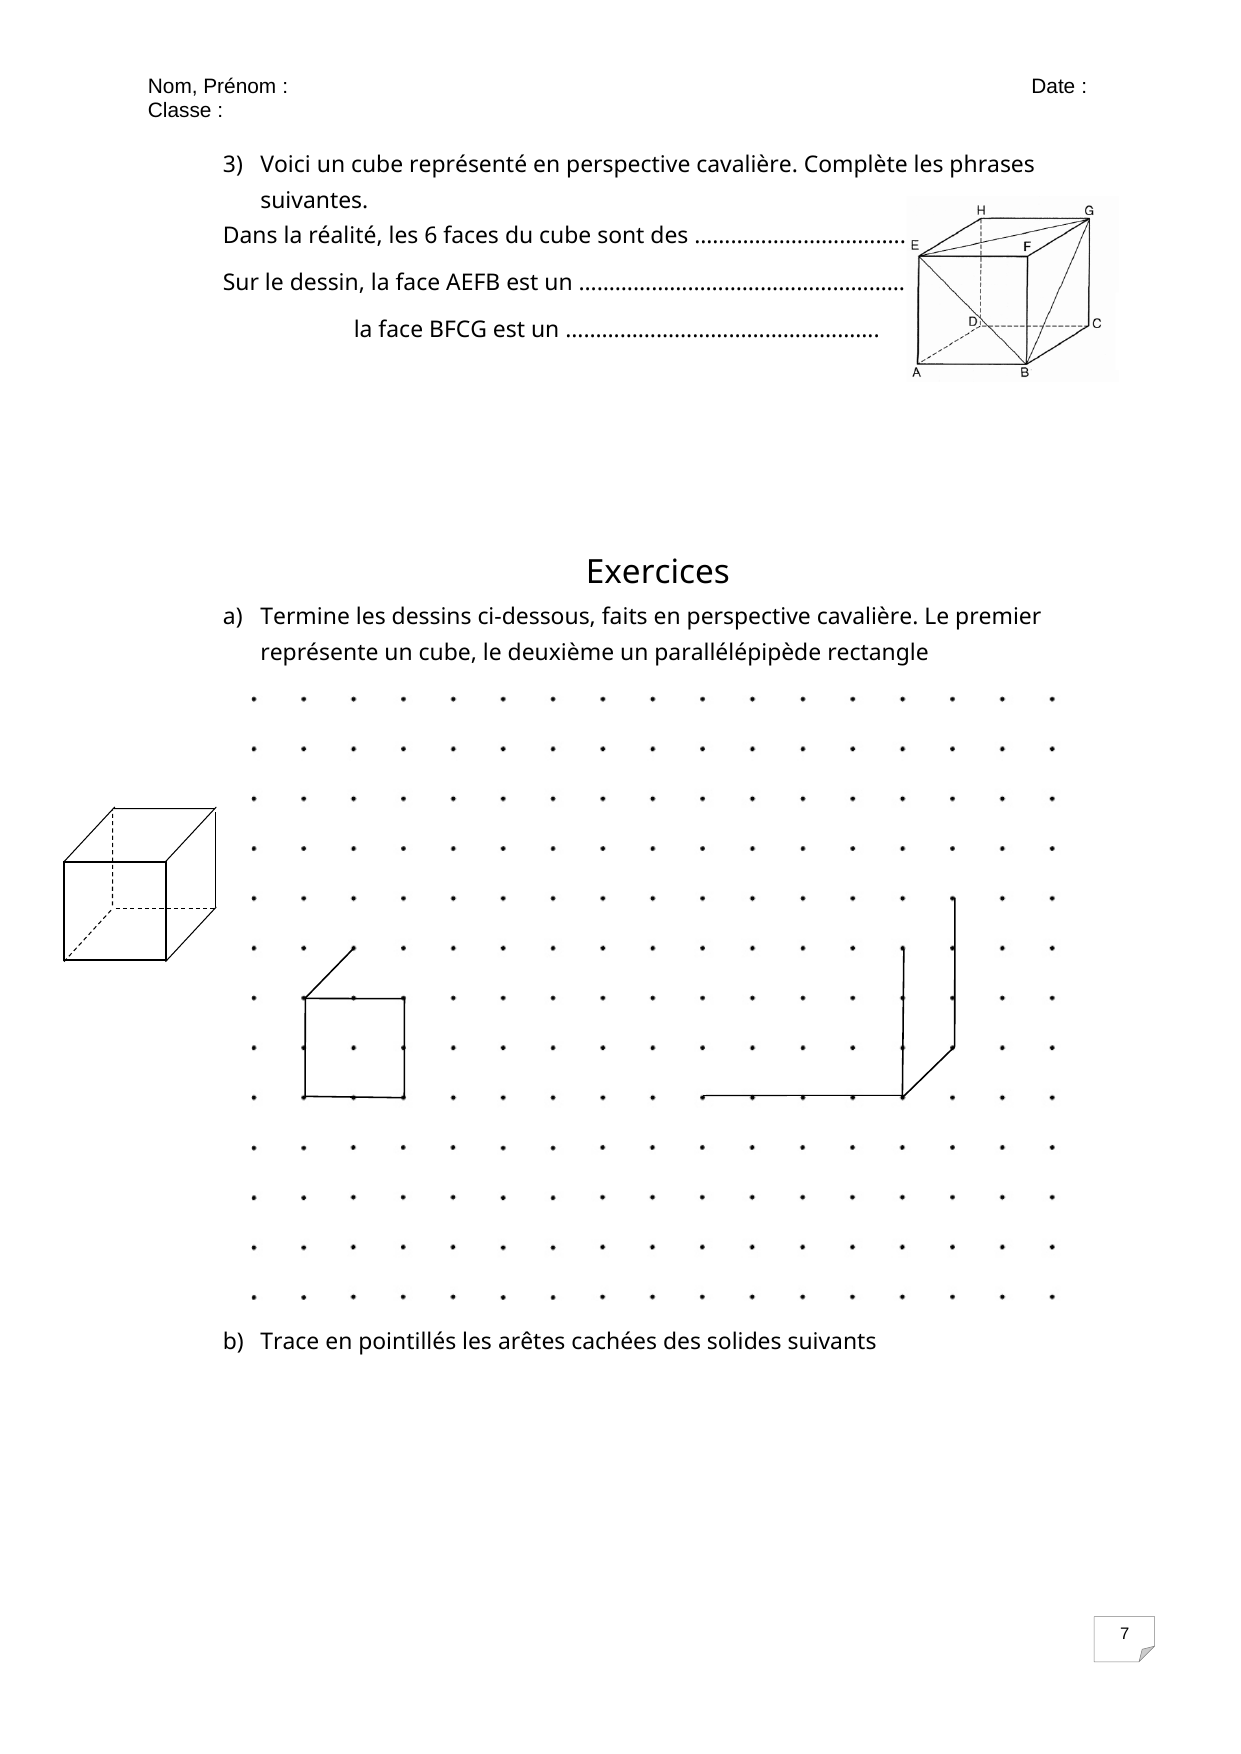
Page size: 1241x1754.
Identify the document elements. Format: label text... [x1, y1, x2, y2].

list Exercices [223, 548, 1093, 593]
list la face BFCG est un ……………………………………………. [223, 313, 906, 344]
list Trace en pointillés les arêtes cachées des solides suivants [223, 1325, 1093, 1356]
picture [251, 695, 1064, 1301]
list Sur le dessin, la face AEFB est un ……………………………………………… [223, 266, 906, 298]
list Dans la réalité, les 6 faces du cube sont des …………………………….. [223, 219, 906, 251]
list Termine les dessins ci-dessous, faits en perspective cavalière. Le premier représente un cube, le deuxième un parallélépipède rectangle [223, 600, 1093, 667]
picture [906, 196, 1119, 382]
list Voici un cube représenté en perspective cavalière. Complète les phrases suivantes. [223, 148, 1093, 215]
